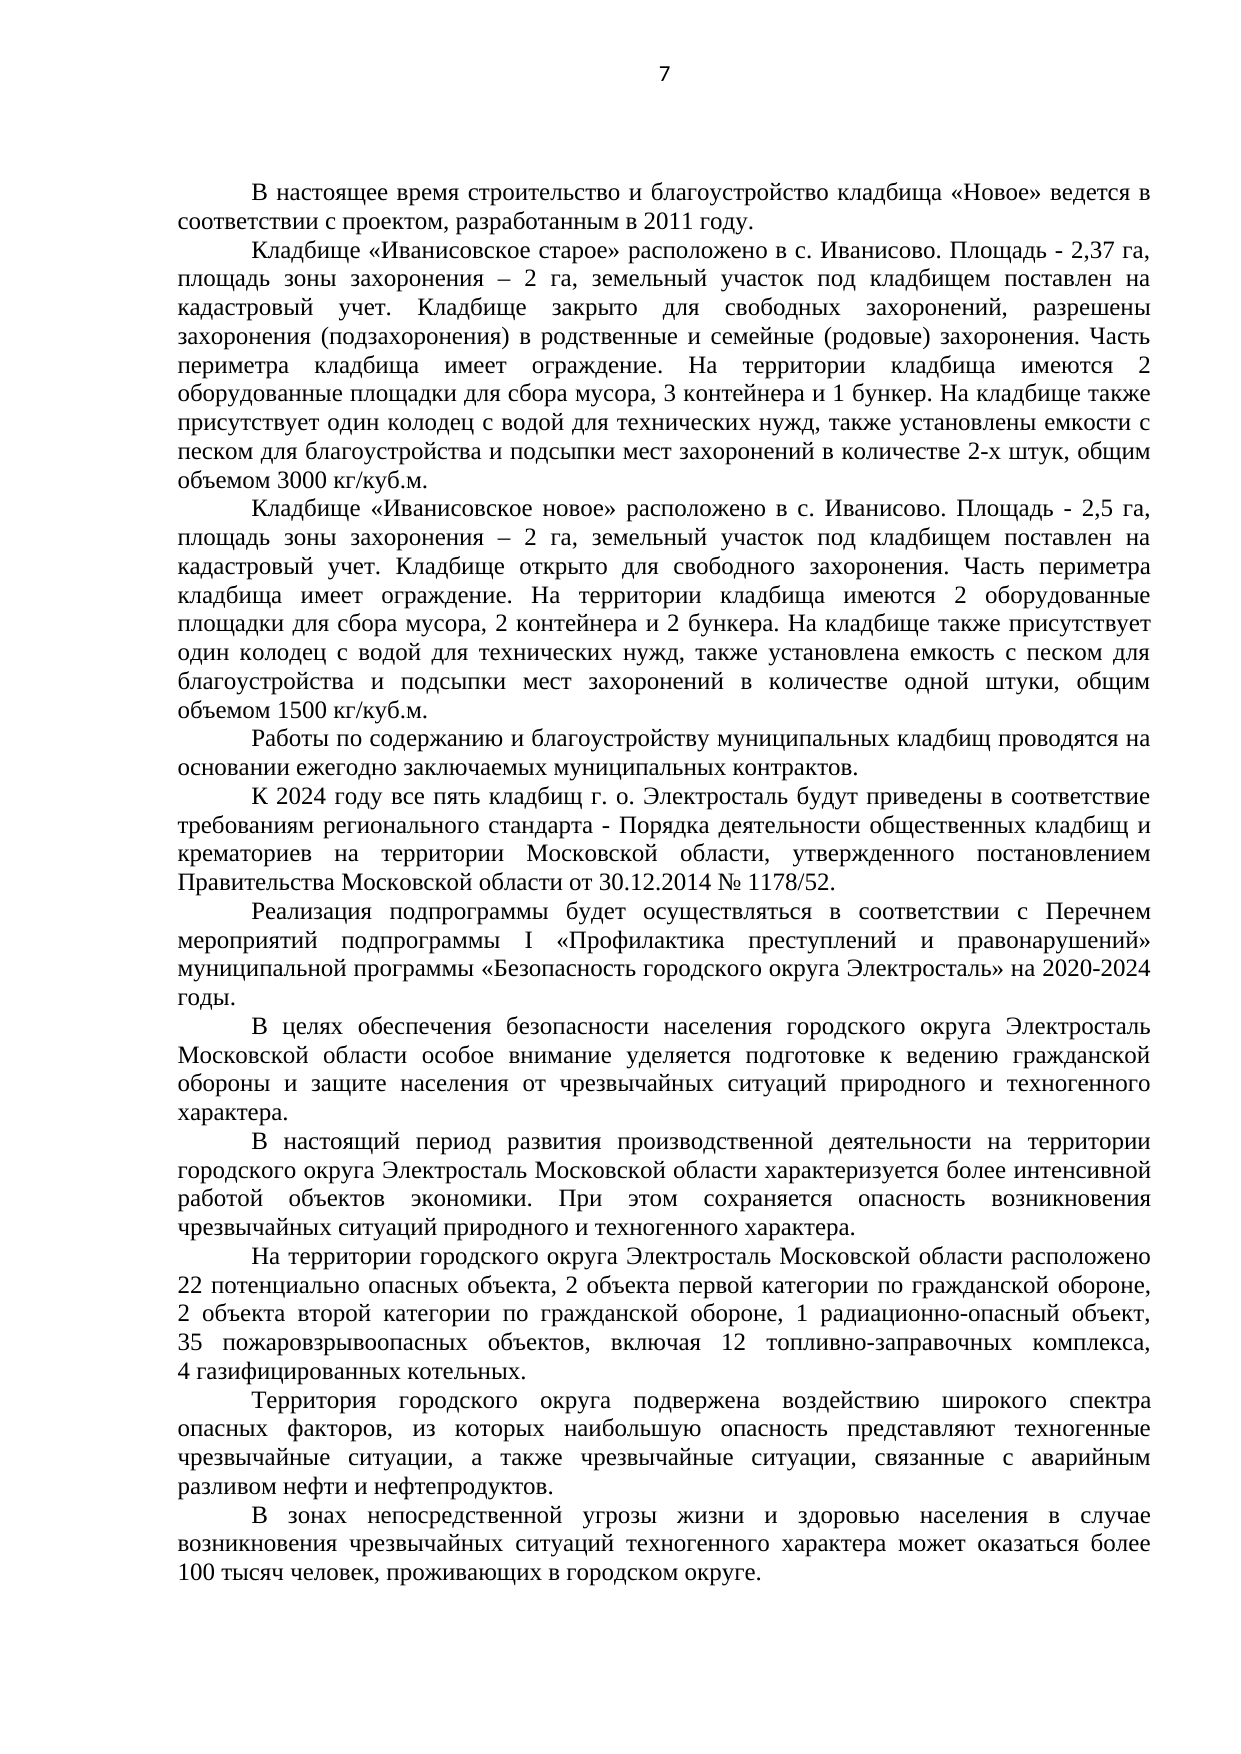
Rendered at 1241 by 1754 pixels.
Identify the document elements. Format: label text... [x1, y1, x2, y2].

text Реализация подпрограммы будет осуществляться в соответствии с Перечнем мероприятий подпрограммы I «Профилактика преступлений и правонарушений» муниципальной программы «Безопасность городского округа Электросталь» на 2020-2024 годы. [177, 896, 1152, 1011]
text К 2024 году все пять кладбищ г. о. Электросталь будут приведены в соответствие требованиям регионального стандарта - Порядка деятельности общественных кладбищ и крематориев на территории Московской области, утвержденного постановлением Правительства Московской области от 30.12.2014 № 1178/52. [177, 781, 1152, 896]
text В зонах непосредственной угрозы жизни и здоровью населения в случае возникновения чрезвычайных ситуаций техногенного характера может оказаться более 100 тысяч человек, проживающих в городском округе. [177, 1500, 1152, 1586]
text В настоящий период развития производственной деятельности на территории городского округа Электросталь Московской области характеризуется более интенсивной работой объектов экономики. При этом сохраняется опасность возникновения чрезвычайных ситуаций природного и техногенного характера. [177, 1126, 1152, 1241]
text Работы по содержанию и благоустройству муниципальных кладбищ проводятся на основании ежегодно заключаемых муниципальных контрактов. [177, 723, 1152, 781]
text В целях обеспечения безопасности населения городского округа Электросталь Московской области особое внимание уделяется подготовке к ведению гражданской обороны и защите населения от чрезвычайных ситуаций природного и техногенного характера. [177, 1011, 1152, 1126]
text Кладбище «Иванисовское новое» расположено в с. Иванисово. Площадь - 2,5 га, площадь зоны захоронения – 2 га, земельный участок под кладбищем поставлен на кадастровый учет. Кладбище открыто для свободного захоронения. Часть периметра кладбища имеет ограждение. На территории кладбища имеются 2 оборудованные площадки для сбора мусора, 2 контейнера и 2 бункера. На кладбище также присутствует один колодец с водой для технических нужд, также установлена емкость с песком для благоустройства и подсыпки мест захоронений в количестве одной штуки, общим объемом 1500 кг/куб.м. [177, 493, 1152, 723]
text Кладбище «Иванисовское старое» расположено в с. Иванисово. Площадь - 2,37 га, площадь зоны захоронения – 2 га, земельный участок под кладбищем поставлен на кадастровый учет. Кладбище закрыто для свободных захоронений, разрешены захоронения (подзахоронения) в родственные и семейные (родовые) захоронения. Часть периметра кладбища имеет ограждение. На территории кладбища имеются 2 оборудованные площадки для сбора мусора, 3 контейнера и 1 бункер. На кладбище также присутствует один колодец с водой для технических нужд, также установлены емкости с песком для благоустройства и подсыпки мест захоронений в количестве 2-х штук, общим объемом 3000 кг/куб.м. [177, 235, 1152, 493]
text На территории городского округа Электросталь Московской области расположено 22 потенциально опасных объекта, 2 объекта первой категории по гражданской обороне, 2 объекта второй категории по гражданской обороне, 1 радиационно-опасный объект, 35 пожаровзрывоопасных объектов, включая 12 топливно-заправочных комплекса, 4 газифицированных котельных. [177, 1241, 1152, 1385]
text Территория городского округа подвержена воздействию широкого спектра опасных факторов, из которых наибольшую опасность представляют техногенные чрезвычайные ситуации, а также чрезвычайные ситуации, связанные с аварийным разливом нефти и нефтепродуктов. [177, 1385, 1152, 1500]
text В настоящее время строительство и благоустройство кладбища «Новое» ведется в соответствии с проектом, разработанным в 2011 году. [177, 177, 1152, 235]
